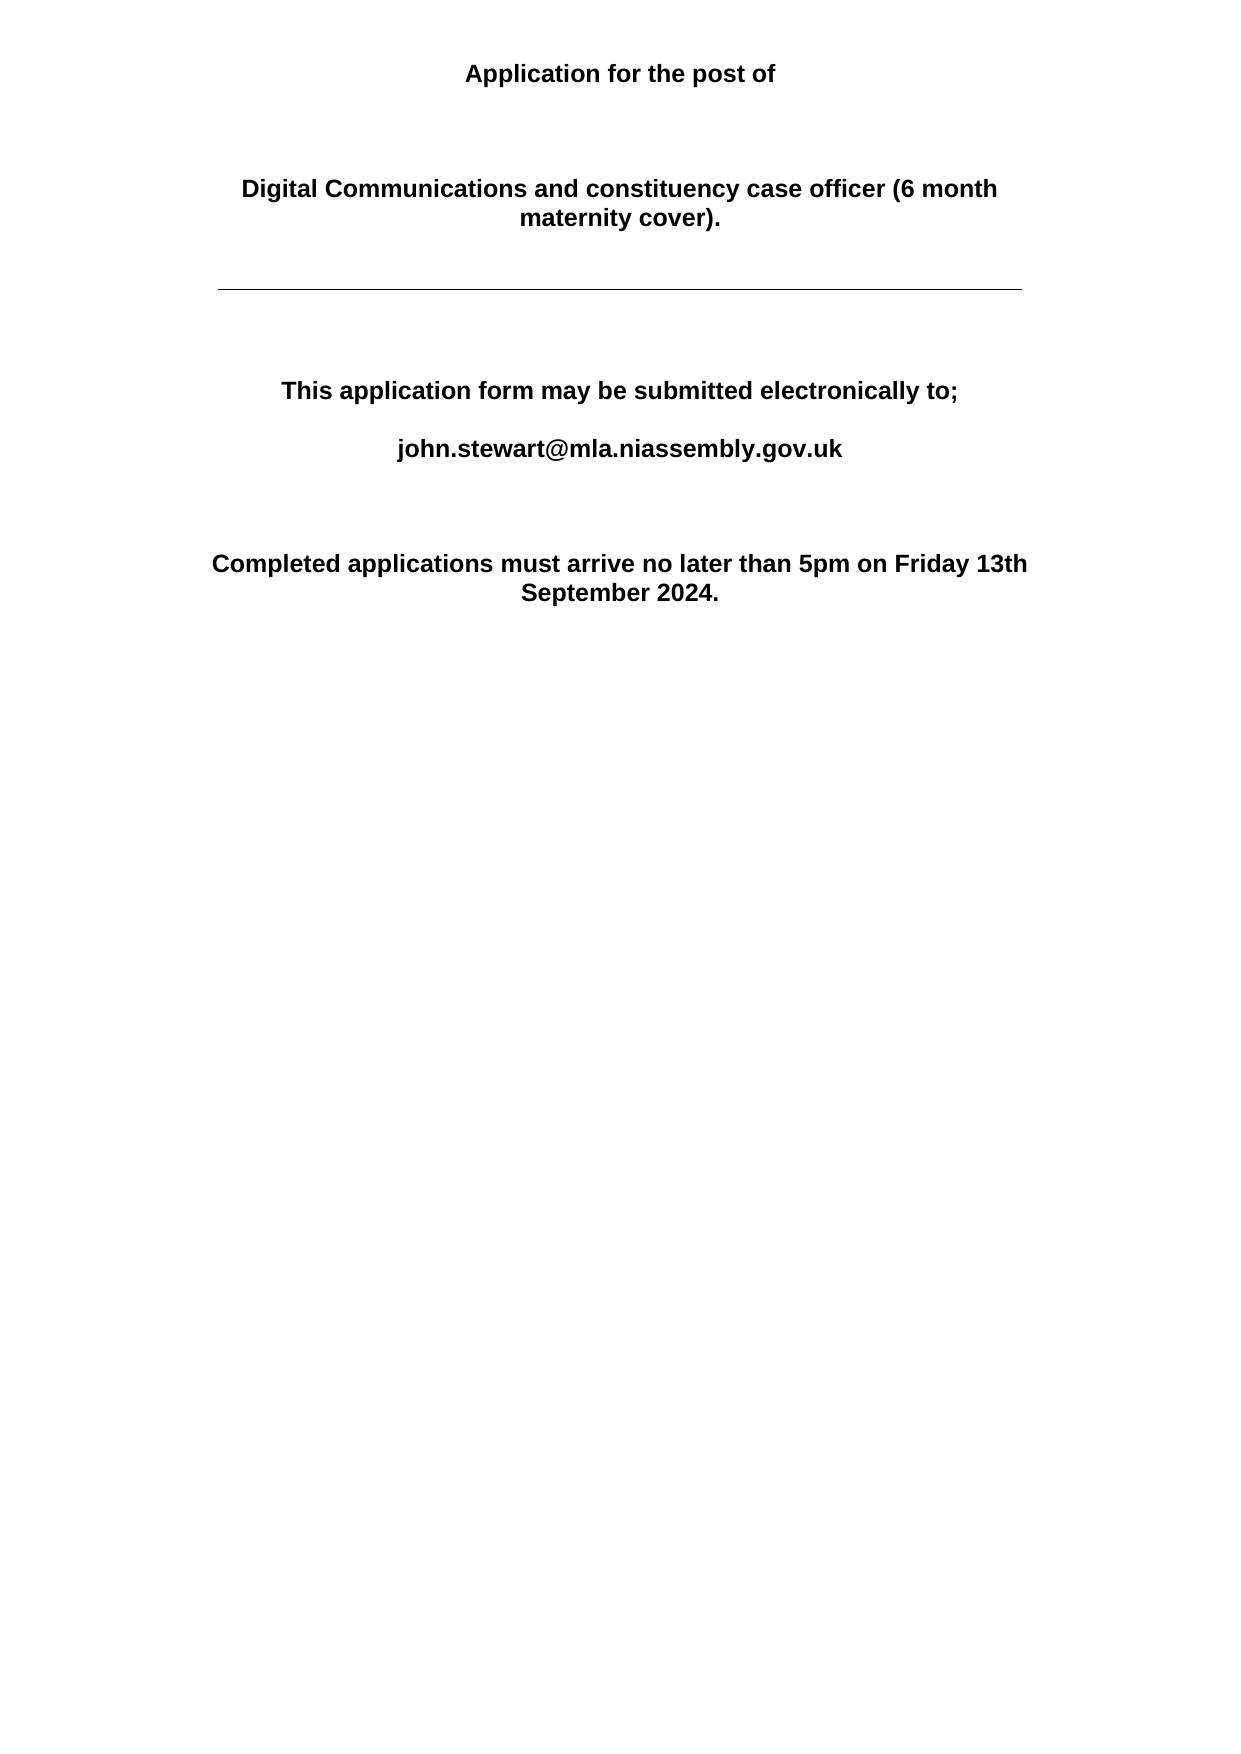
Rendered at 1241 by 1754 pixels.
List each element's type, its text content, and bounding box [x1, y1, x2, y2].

text john.stewart@mla.niassembly.gov.uk [148, 434, 1092, 463]
text Completed applications must arrive no later than 5pm on Friday 13th September 2024. [148, 549, 1092, 606]
text Application for the post of [148, 59, 1092, 88]
table_header Digital Communications and constituency case officer (6 month maternity cover). [207, 145, 1033, 290]
text This application form may be submitted electronically to; [148, 376, 1092, 405]
